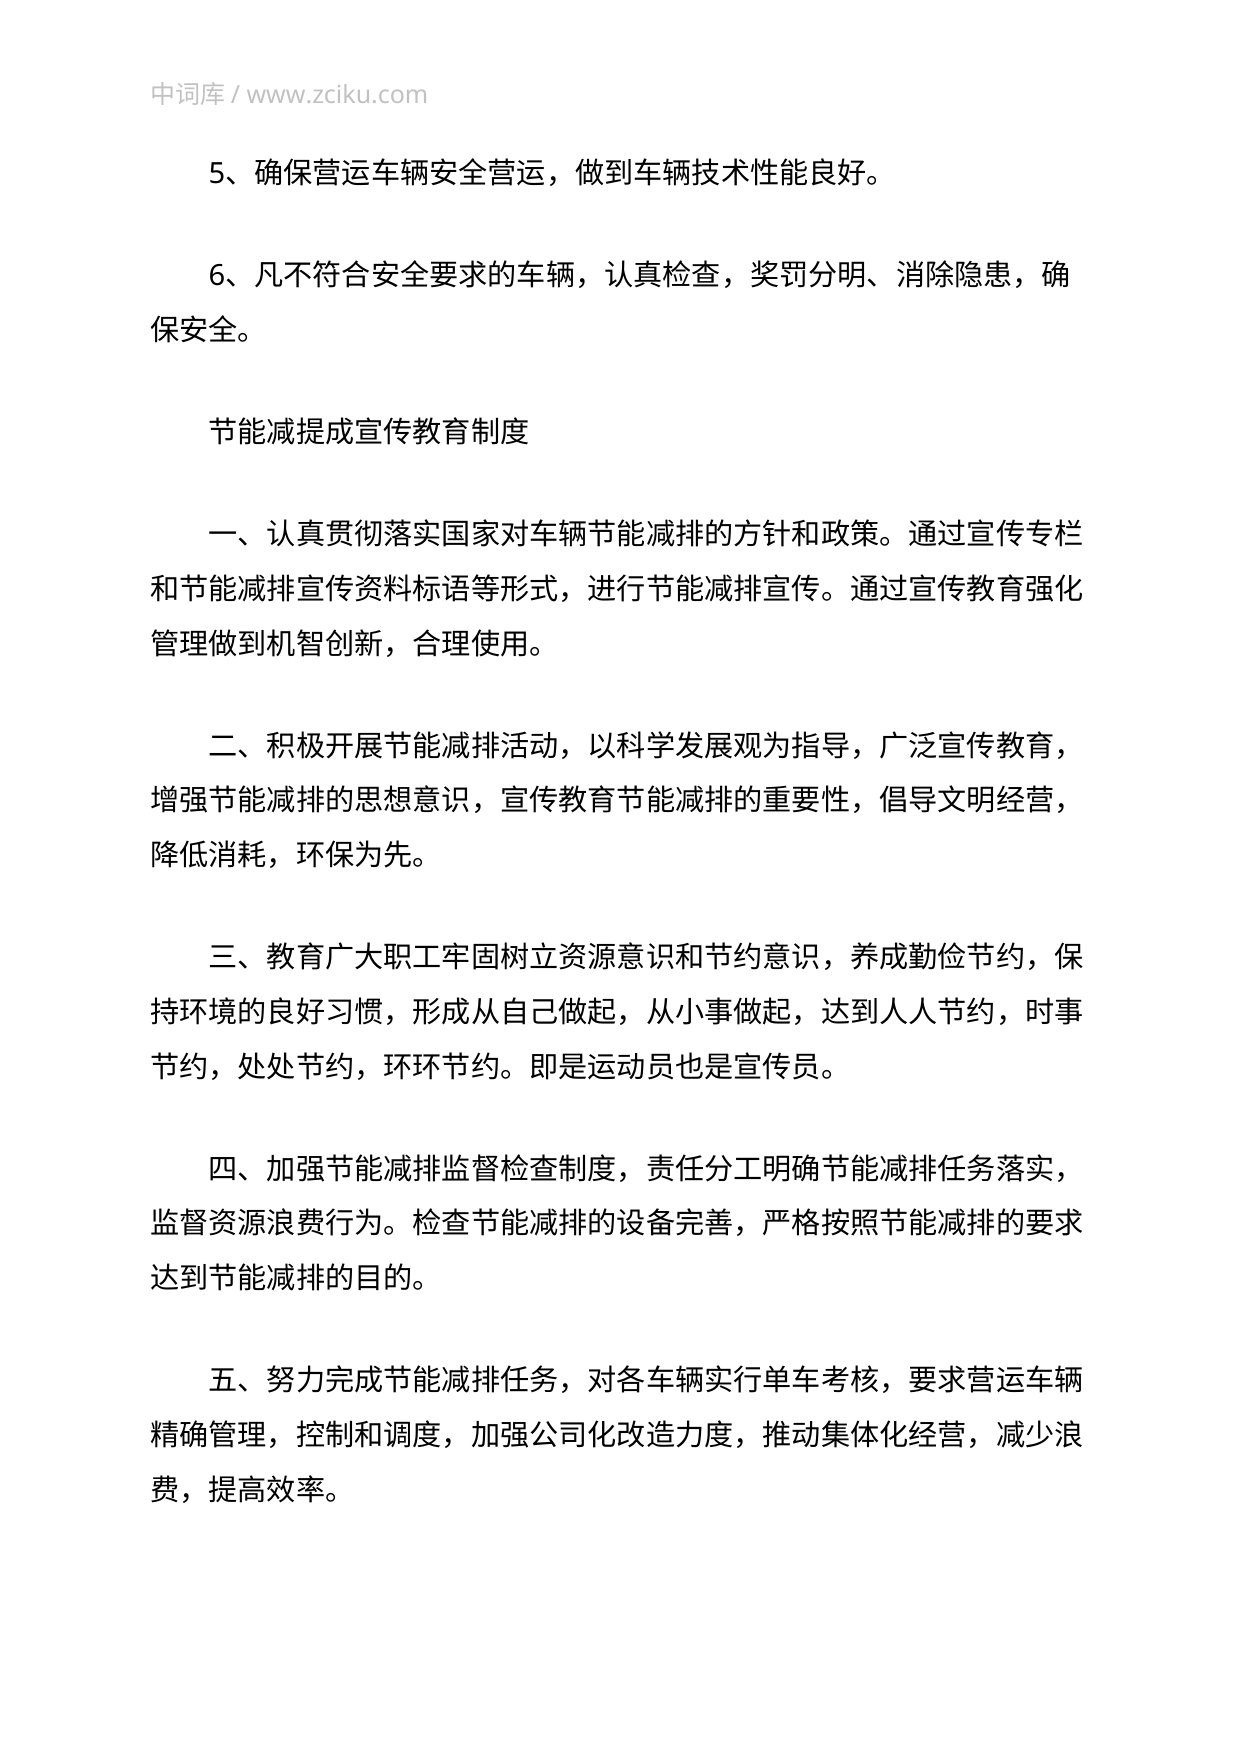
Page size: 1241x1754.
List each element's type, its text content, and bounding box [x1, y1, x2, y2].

text 二、积极开展节能减排活动，以科学发展观为指导，广泛宣传教育，增强节能减排的思想意识，宣传教育节能减排的重要性，倡导文明经营，降低消耗，环保为先。 [150, 722, 1090, 874]
text 一、认真贯彻落实国家对车辆节能减排的方针和政策。通过宣传专栏和节能减排宣传资料标语等形式，进行节能减排宣传。通过宣传教育强化管理做到机智创新，合理使用。 [150, 511, 1090, 663]
text 五、努力完成节能减排任务，对各车辆实行单车考核，要求营运车辆精确管理，控制和调度，加强公司化改造力度，推动集体化经营，减少浪费，提高效率。 [150, 1357, 1090, 1509]
text 节能减提成宣传教育制度 [150, 409, 1090, 451]
text 6、凡不符合安全要求的车辆，认真检查，奖罚分明、消除隐患，确保安全。 [150, 252, 1090, 349]
text 四、加强节能减排监督检查制度，责任分工明确节能减排任务落实，监督资源浪费行为。检查节能减排的设备完善，严格按照节能减排的要求达到节能减排的目的。 [150, 1145, 1090, 1297]
text 三、教育广大职工牢固树立资源意识和节约意识，养成勤俭节约，保持环境的良好习惯，形成从自己做起，从小事做起，达到人人节约，时事节约，处处节约，环环节约。即是运动员也是宣传员。 [150, 934, 1090, 1086]
text 5、确保营运车辆安全营运，做到车辆技术性能良好。 [150, 150, 1090, 192]
